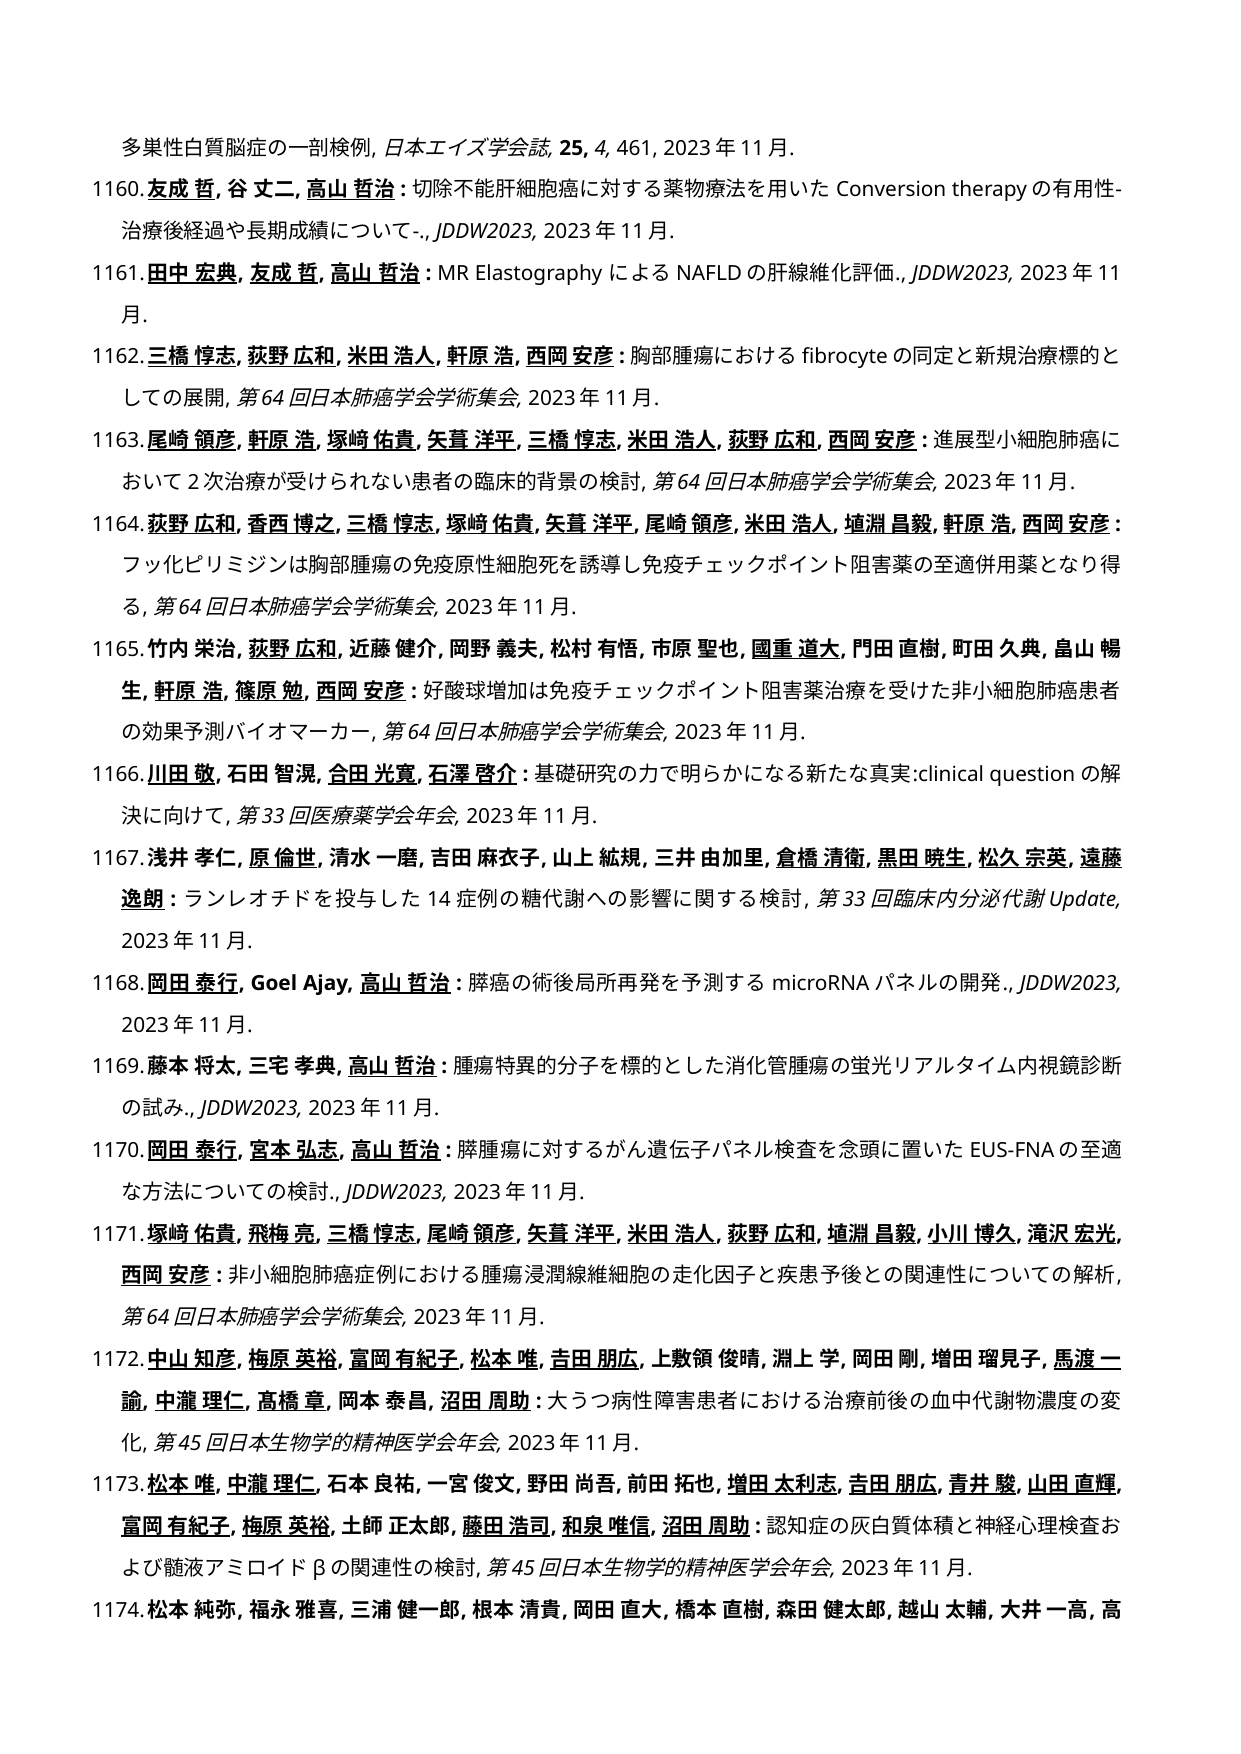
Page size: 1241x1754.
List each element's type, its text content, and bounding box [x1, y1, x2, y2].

list 岡田 泰行, Goel Ajay, 高山 哲治 : 膵癌の術後局所再発を予測するmicroRNAパネルの開発., JDDW2023, 2023年11月. [92, 961, 1122, 1044]
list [92, 125, 1122, 167]
list 尾崎 領彦, 軒原 浩, 塚﨑 佑貴, 矢葺 洋平, 三橋 惇志, 米田 浩人, 荻野 広和, 西岡 安彦 : 進展型小細胞肺癌において2次治療が受けられない患者の臨床的背景の検討, 第64回日本肺癌学会学術集会, 2023年11月. [92, 417, 1122, 501]
list 友成 哲, 谷 丈二, 高山 哲治 : 切除不能肝細胞癌に対する薬物療法を用いたConversion therapyの有用性-治療後経過や長期成績について-., JDDW2023, 2023年11月. [92, 167, 1122, 250]
list 松本 唯, 中瀧 理仁, 石本 良祐, 一宮 俊文, 野田 尚吾, 前田 拓也, 増田 太利志, 𠮷田 朋広, 青井 駿, 山田 直輝, 富岡 有紀子, 梅原 英裕, 土師 正太郎, 藤田 浩司, 和泉 唯信, 沼田 周助 : 認知症の灰白質体積と神経心理検査および髄液アミロイドβの関連性の検討, 第45回日本生物学的精神医学会年会, 2023年11月. [92, 1462, 1122, 1587]
list 荻野 広和, 香西 博之, 三橋 惇志, 塚﨑 佑貴, 矢葺 洋平, 尾崎 領彦, 米田 浩人, 埴淵 昌毅, 軒原 浩, 西岡 安彦 : フッ化ピリミジンは胸部腫瘍の免疫原性細胞死を誘導し免疫チェックポイント阻害薬の至適併用薬となり得る, 第64回日本肺癌学会学術集会, 2023年11月. [92, 501, 1122, 626]
list 田中 宏典, 友成 哲, 高山 哲治 : MR Elastography によるNAFLDの肝線維化評価., JDDW2023, 2023年11月. [92, 250, 1122, 334]
list 藤本 将太, 三宅 孝典, 高山 哲治 : 腫瘍特異的分子を標的とした消化管腫瘍の蛍光リアルタイム内視鏡診断の試み., JDDW2023, 2023年11月. [92, 1044, 1122, 1128]
list 中山 知彦, 梅原 英裕, 富岡 有紀子, 松本 唯, 𠮷田 朋広, 上敷領 俊晴, 淵上 学, 岡田 剛, 増田 瑠見子, 馬渡 一諭, 中瀧 理仁, 髙橋 章, 岡本 泰昌, 沼田 周助 : 大うつ病性障害患者における治療前後の血中代謝物濃度の変化, 第45回日本生物学的精神医学会年会, 2023年11月. [92, 1336, 1122, 1462]
list 川田 敬, 石田 智滉, 合田 光寛, 石澤 啓介 : 基礎研究の力で明らかになる新たな真実:clinical questionの解決に向けて, 第33回医療薬学会年会, 2023年11月. [92, 752, 1122, 835]
list 三橋 惇志, 荻野 広和, 米田 浩人, 軒原 浩, 西岡 安彦 : 胸部腫瘍におけるfibrocyteの同定と新規治療標的としての展開, 第64回日本肺癌学会学術集会, 2023年11月. [92, 334, 1122, 417]
list 岡田 泰行, 宮本 弘志, 高山 哲治 : 膵腫瘍に対するがん遺伝子パネル検査を念頭に置いたEUS-FNAの至適な方法についての検討., JDDW2023, 2023年11月. [92, 1128, 1122, 1211]
list 浅井 孝仁, 原 倫世, 清水 一磨, 吉田 麻衣子, 山上 絋規, 三井 由加里, 倉橋 清衛, 黒田 暁生, 松久 宗英, 遠藤 逸朗 : ランレオチドを投与した14症例の糖代謝への影響に関する検討, 第33回臨床内分泌代謝Update, 2023年11月. [92, 835, 1122, 961]
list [92, 1587, 1122, 1629]
list 塚﨑 佑貴, 飛梅 亮, 三橋 惇志, 尾崎 領彦, 矢葺 洋平, 米田 浩人, 荻野 広和, 埴淵 昌毅, 小川 博久, 滝沢 宏光, 西岡 安彦 : 非小細胞肺癌症例における腫瘍浸潤線維細胞の走化因子と疾患予後との関連性についての解析, 第64回日本肺癌学会学術集会, 2023年11月. [92, 1211, 1122, 1336]
list 竹内 栄治, 荻野 広和, 近藤 健介, 岡野 義夫, 松村 有悟, 市原 聖也, 國重 道大, 門田 直樹, 町田 久典, 畠山 暢生, 軒原 浩, 篠原 勉, 西岡 安彦 : 好酸球増加は免疫チェックポイント阻害薬治療を受けた非小細胞肺癌患者の効果予測バイオマーカー, 第64回日本肺癌学会学術集会, 2023年11月. [92, 626, 1122, 752]
